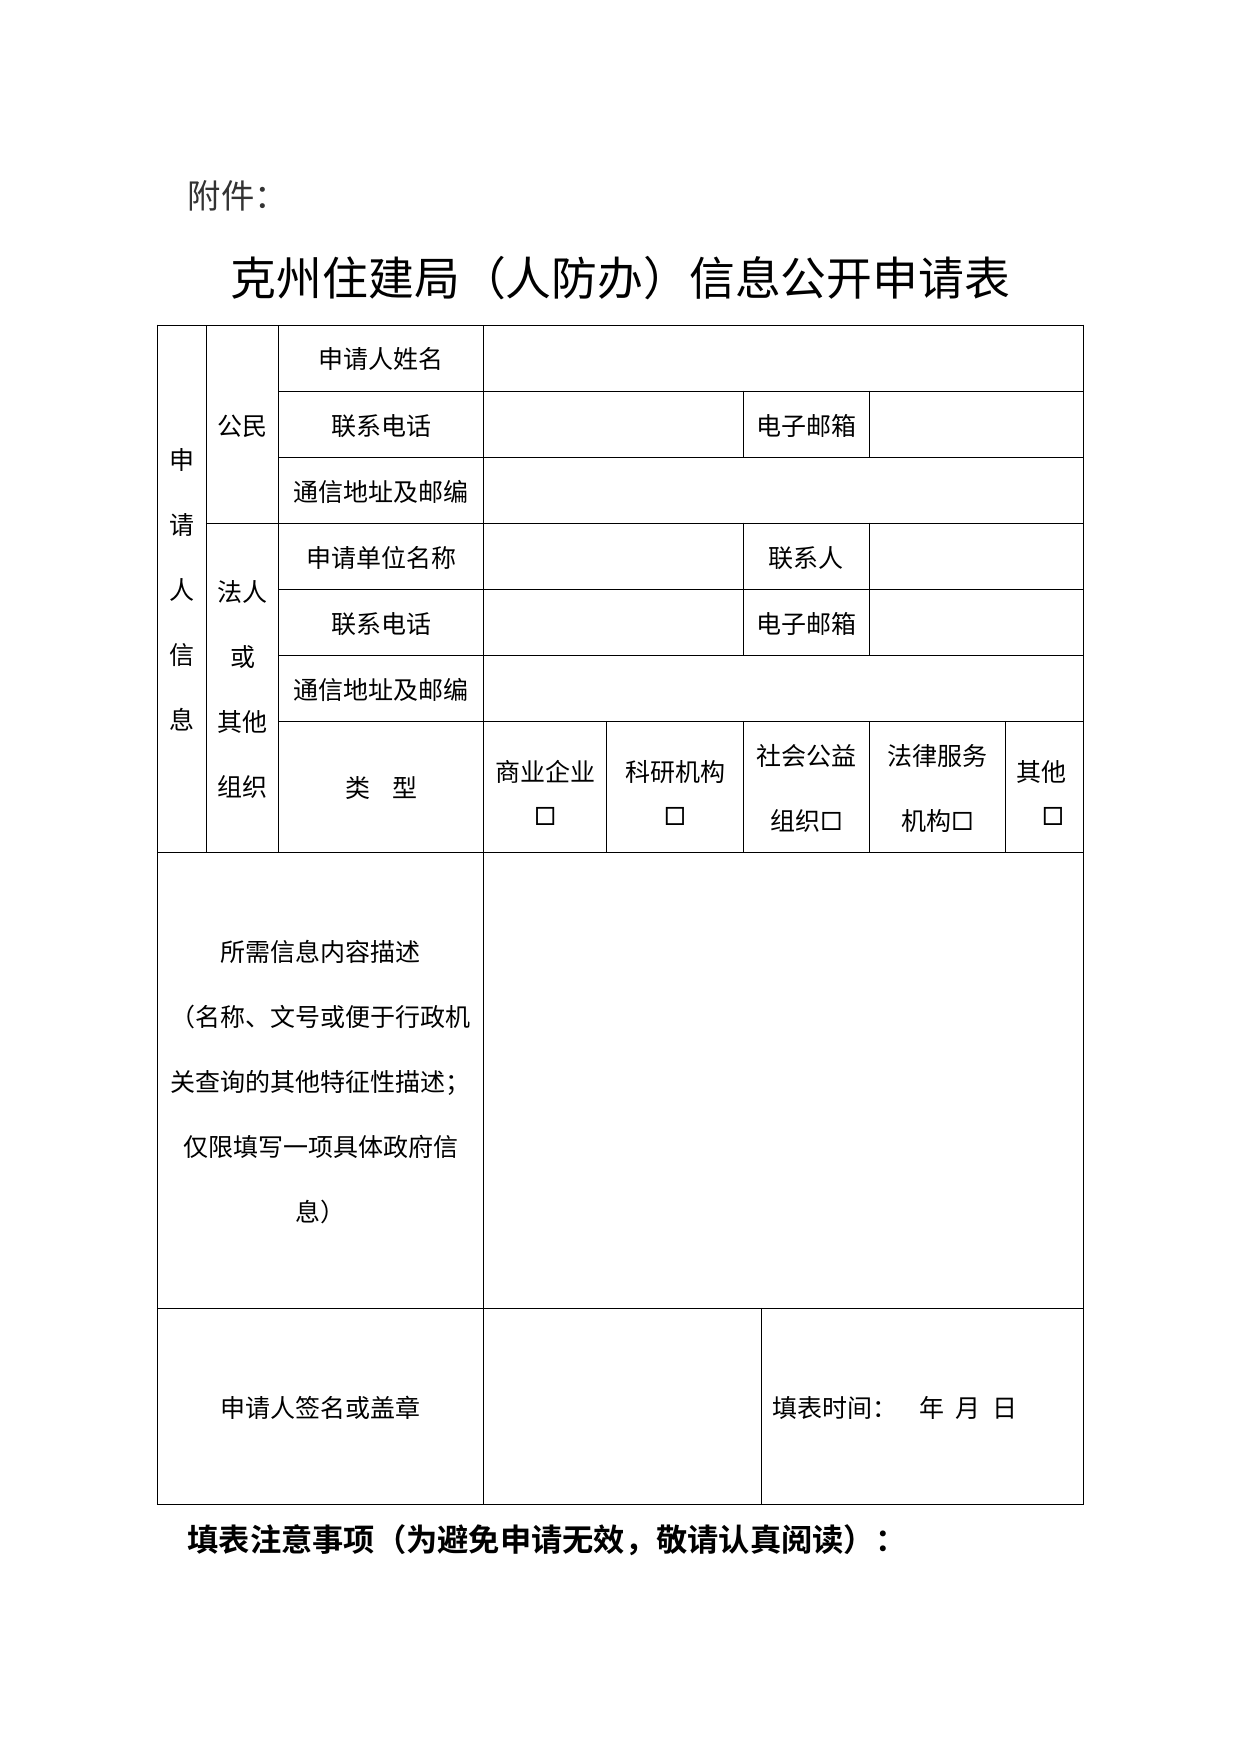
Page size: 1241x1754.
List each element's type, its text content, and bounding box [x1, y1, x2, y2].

table_header 申 请 人 信 息 [158, 326, 206, 852]
table_cell 联系人 [744, 524, 869, 589]
text 附件： [187, 162, 1053, 227]
table_cell 法律服务机构 [870, 722, 1005, 852]
table_cell 电子邮箱 [744, 392, 869, 457]
table_cell 科研机构 [607, 722, 743, 852]
table_cell 通信地址及邮编 [279, 458, 483, 523]
table_cell 类 型 [279, 722, 483, 852]
table_cell [484, 590, 743, 655]
table_cell 法人 或 其他组织 [207, 524, 278, 852]
table_cell 社会公益组织 [744, 722, 869, 852]
table_cell [870, 524, 1083, 589]
table_cell 申请人签名或盖章 [158, 1309, 483, 1504]
table_cell [484, 524, 743, 589]
table_cell [484, 656, 1083, 721]
text 克州住建局（人防办）信息公开申请表 [187, 227, 1053, 324]
table_cell 联系电话 [279, 590, 483, 655]
text 填表注意事项（为避免申请无效，敬请认真阅读）： [187, 1505, 1053, 1570]
table_header [484, 326, 1083, 391]
table_cell 申请单位名称 [279, 524, 483, 589]
table_cell 联系电话 [279, 392, 483, 457]
table_cell 电子邮箱 [744, 590, 869, 655]
table_cell 其他 [1006, 722, 1083, 852]
table_cell [870, 392, 1083, 457]
table_header 公民 [207, 326, 278, 523]
table_cell 所需信息内容描述 （名称、文号或便于行政机关查询的其他特征性描述；仅限填写一项具体政府信息） [158, 853, 483, 1308]
table_cell 通信地址及邮编 [279, 656, 483, 721]
table_cell 商业企业 [484, 722, 606, 852]
table_cell [484, 392, 743, 457]
table_cell [484, 1309, 761, 1504]
table_cell 填表时间： 年 月 日 [762, 1309, 1083, 1504]
table_header 申请人姓名 [279, 326, 483, 391]
table_cell [870, 590, 1083, 655]
table_cell [484, 458, 1083, 523]
table_cell [484, 853, 1083, 1308]
